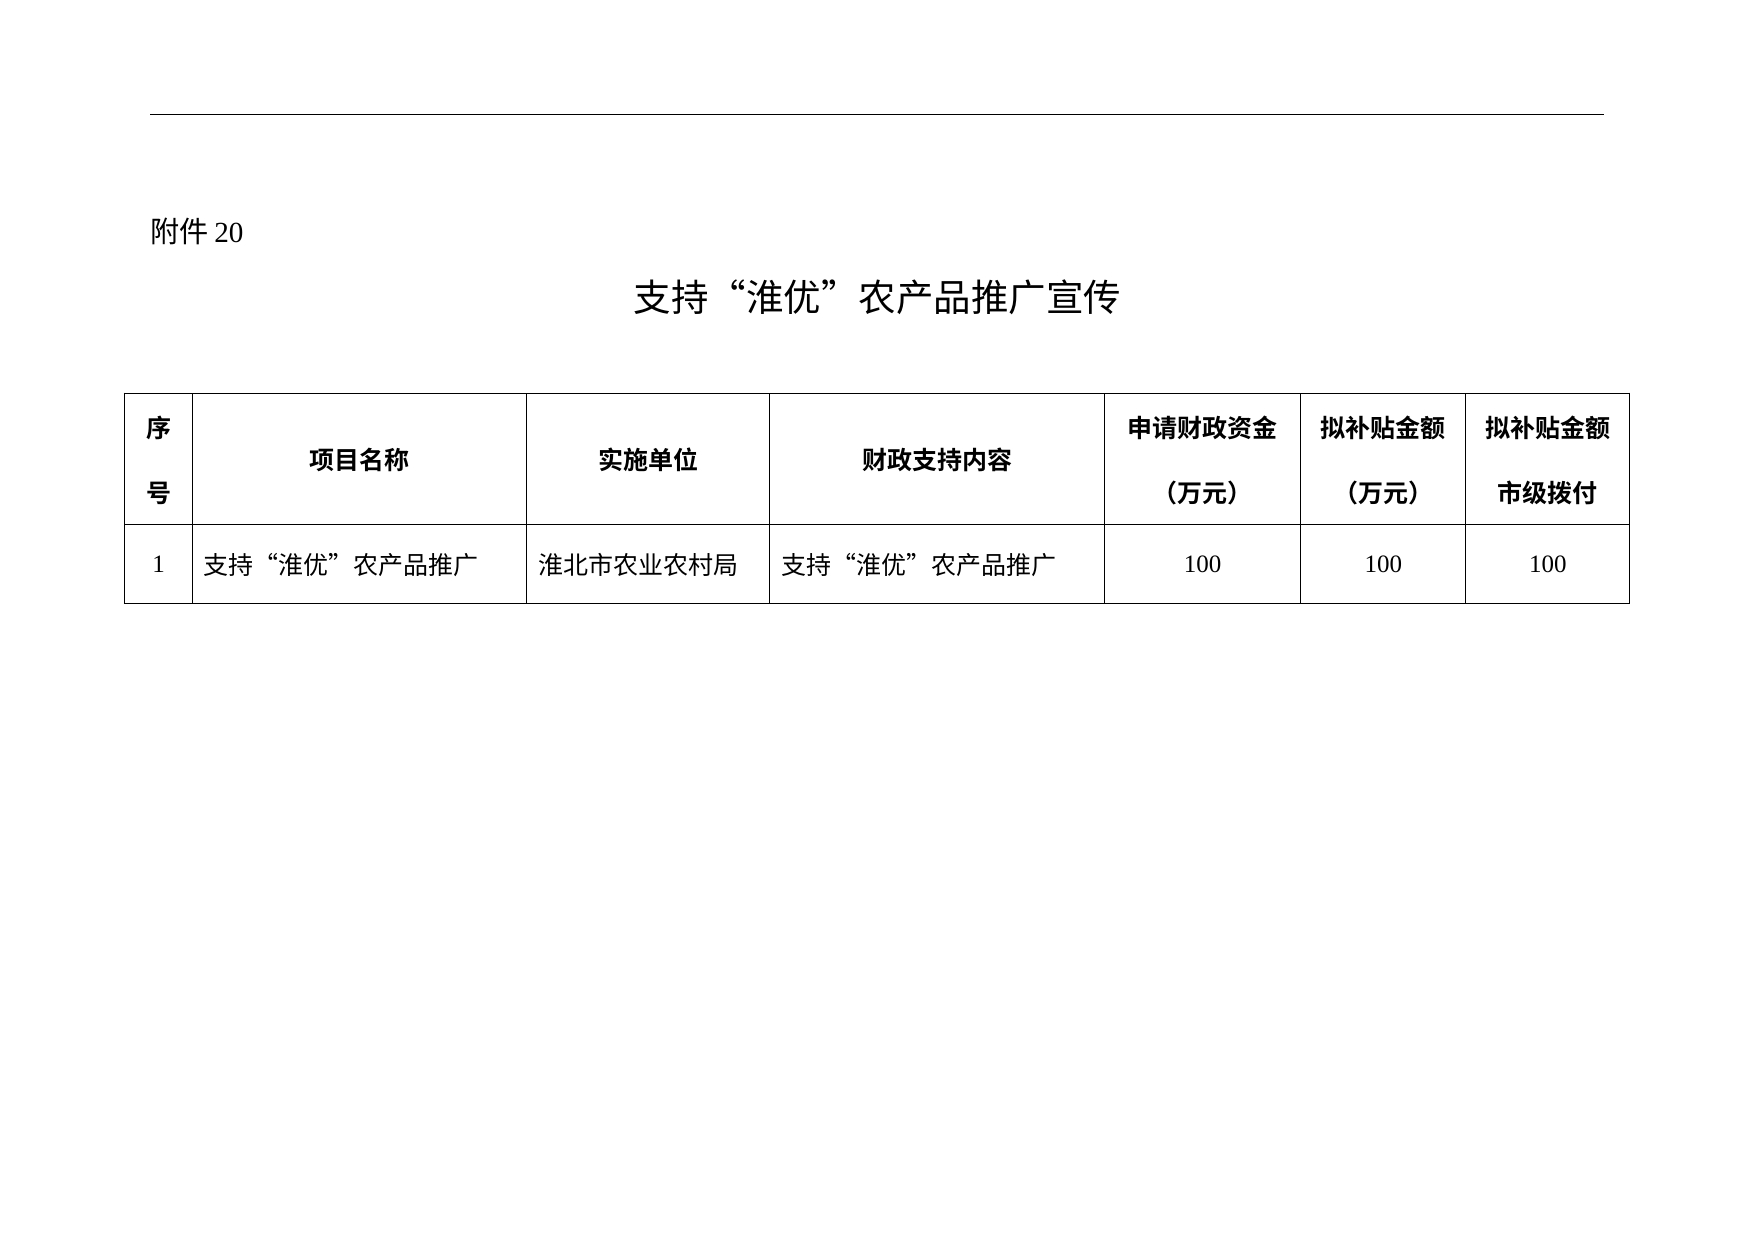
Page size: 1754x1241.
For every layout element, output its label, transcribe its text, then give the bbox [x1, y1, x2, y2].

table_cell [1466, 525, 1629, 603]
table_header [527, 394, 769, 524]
text 支持“淮优”农产品推广宣传 [150, 263, 1604, 328]
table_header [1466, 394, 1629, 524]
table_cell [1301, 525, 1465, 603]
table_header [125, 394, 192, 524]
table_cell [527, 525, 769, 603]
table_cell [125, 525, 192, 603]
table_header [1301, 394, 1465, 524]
text 附件20 [150, 198, 1604, 263]
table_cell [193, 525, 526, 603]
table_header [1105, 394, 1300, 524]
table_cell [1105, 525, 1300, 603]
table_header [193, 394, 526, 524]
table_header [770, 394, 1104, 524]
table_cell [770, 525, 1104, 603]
